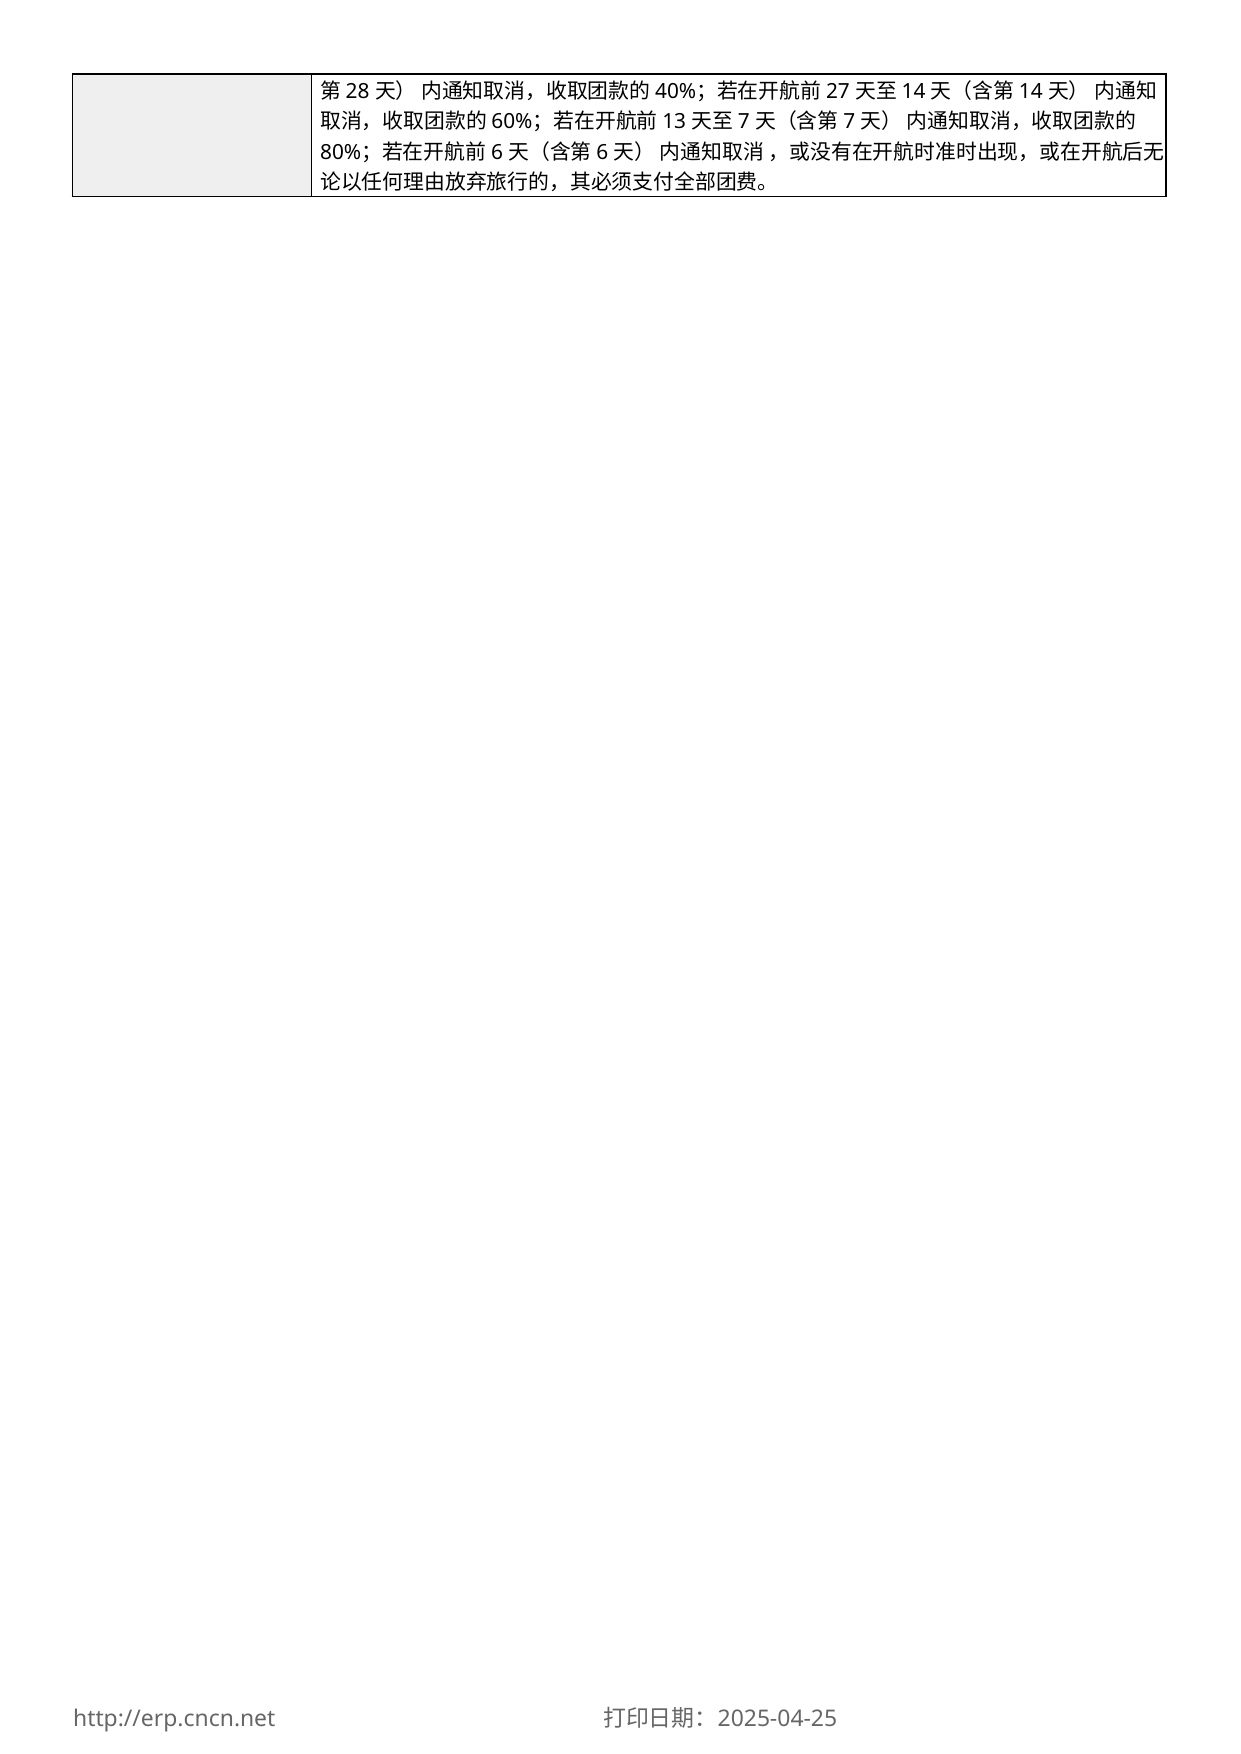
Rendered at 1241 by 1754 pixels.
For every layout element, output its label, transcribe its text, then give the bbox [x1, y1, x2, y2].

table_cell 退改规则 [73, 75, 311, 196]
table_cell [312, 75, 1165, 196]
